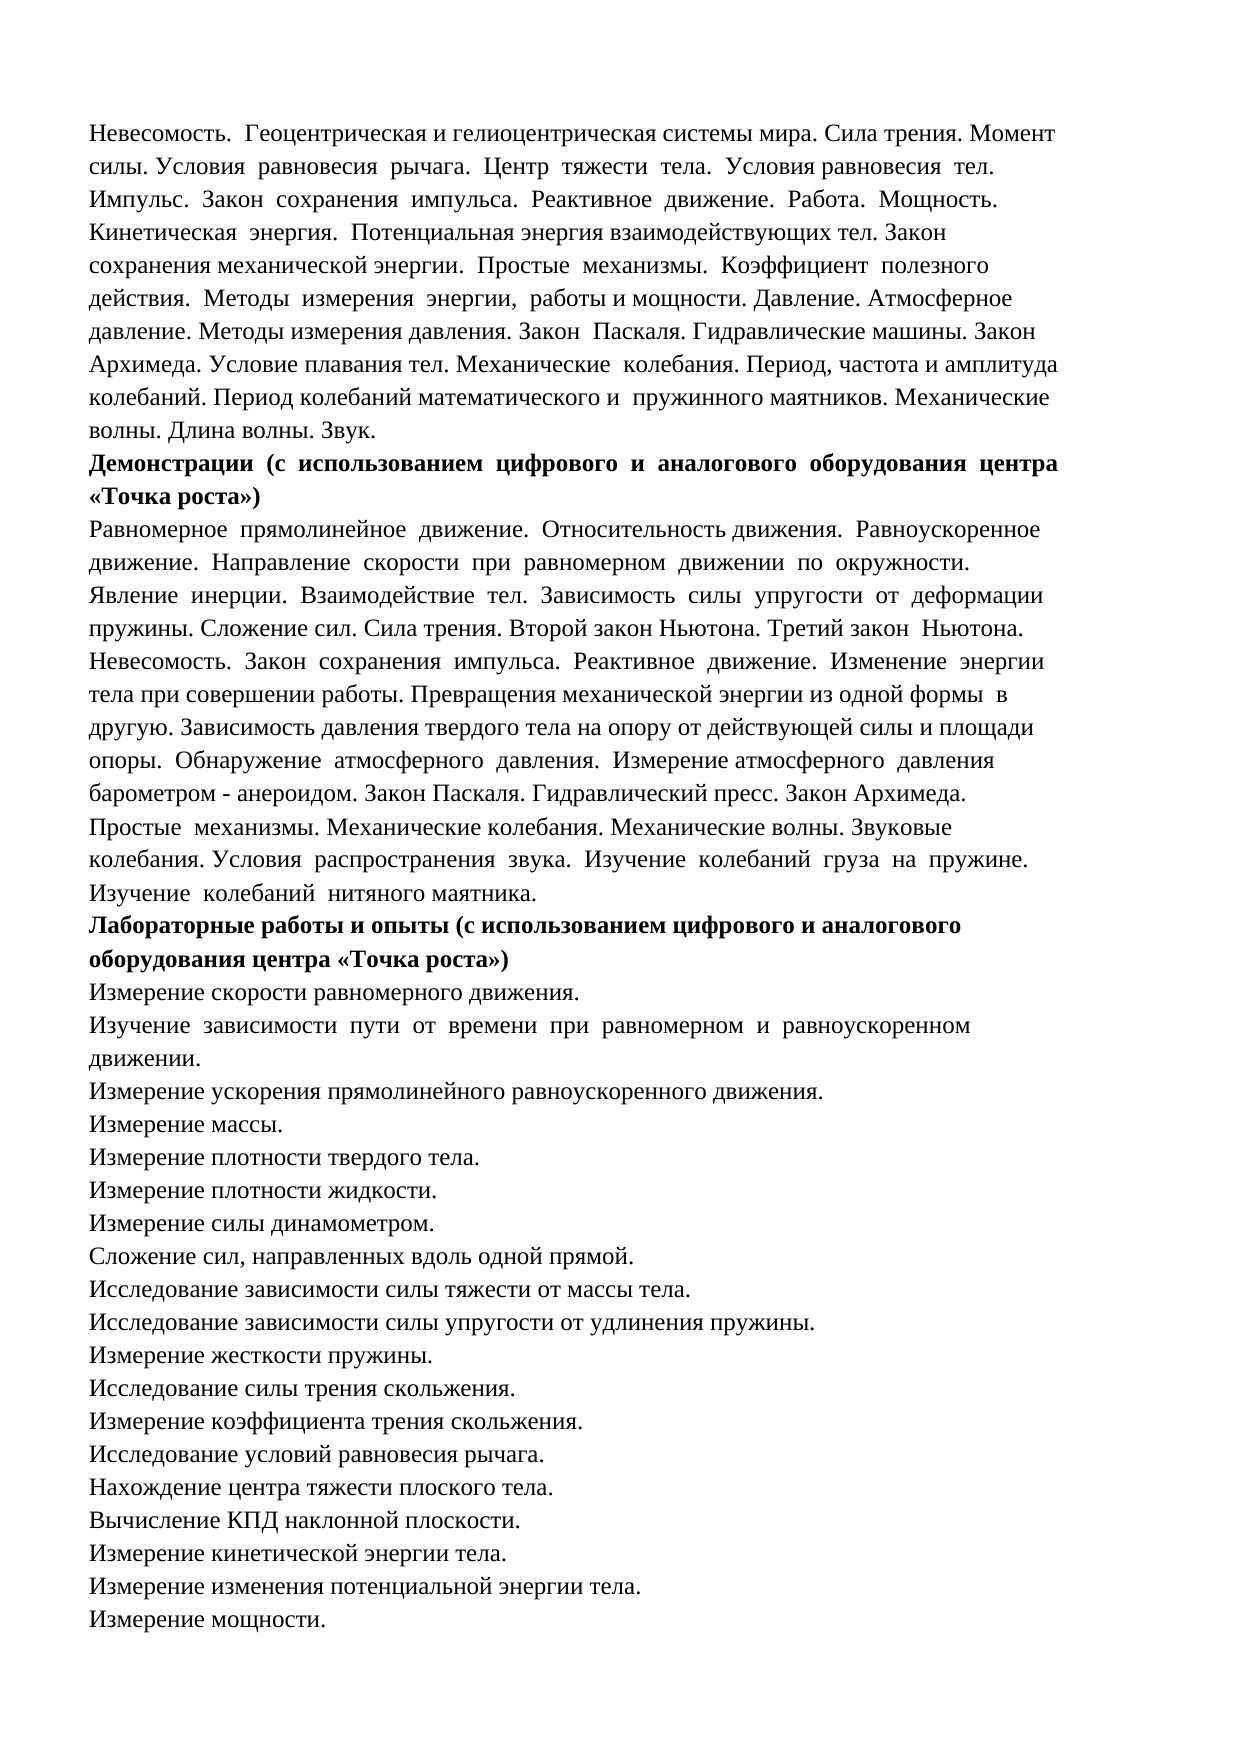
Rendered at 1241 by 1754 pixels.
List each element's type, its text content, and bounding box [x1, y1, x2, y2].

text Равномерное прямолинейное движение. Относительность движения. Равноускоренное движение. Направление скорости при равномерном движении по окружности. Явление инерции. Взаимодействие тел. Зависимость силы упругости от деформации пружины. Сложение сил. Сила трения. Второй закон Ньютона. Третий закон Ньютона. Невесомость. Закон сохранения импульса. Реактивное движение. Изменение энергии тела при совершении работы. Превращения механической энергии из одной формы в другую. Зависимость давления твердого тела на опору от действующей силы и площади опоры. Обнаружение атмосферного давления. Измерение атмосферного давления барометром - анероидом. Закон Паскаля. Гидравлический пресс. Закон Архимеда. Простые механизмы. Механические колебания. Механические волны. Звуковые колебания. Условия распространения звука. Изучение колебаний груза на пружине. Изучение колебаний нитяного маятника. [88, 514, 1063, 906]
text Измерение массы. [88, 1109, 1063, 1137]
text Вычисление КПД наклонной плоскости. [88, 1505, 1063, 1534]
text Исследование силы трения скольжения. [88, 1373, 1063, 1402]
text Лабораторные работы и опыты (с использованием цифрового и аналогового оборудования центра «Точка роста») [88, 911, 1063, 972]
text Изучение зависимости пути от времени при равномерном и равноускоренном движении. [88, 1010, 1063, 1071]
text Измерение мощности. [88, 1604, 1063, 1633]
text Измерение кинетической энергии тела. [88, 1538, 1063, 1567]
text Измерение изменения потенциальной энергии тела. [88, 1571, 1063, 1600]
text Исследование условий равновесия рычага. [88, 1439, 1063, 1468]
text Нахождение центра тяжести плоского тела. [88, 1472, 1063, 1501]
text Измерение коэффициента трения скольжения. [88, 1406, 1063, 1435]
text Измерение силы динамометром. [88, 1208, 1063, 1237]
text Измерение плотности жидкости. [88, 1175, 1063, 1203]
text Исследование зависимости силы упругости от удлинения пружины. [88, 1307, 1063, 1336]
text Демонстрации (с использованием цифрового и аналогового оборудования центра «Точка роста») [88, 448, 1063, 510]
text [88, 118, 1063, 444]
text Измерение плотности твердого тела. [88, 1142, 1063, 1171]
text Измерение скорости равномерного движения. [88, 977, 1063, 1005]
text Измерение жесткости пружины. [88, 1340, 1063, 1369]
text Исследование зависимости силы тяжести от массы тела. [88, 1274, 1063, 1303]
text Измерение ускорения прямолинейного равноускоренного движения. [88, 1076, 1063, 1104]
text Сложение сил, направленных вдоль одной прямой. [88, 1241, 1063, 1269]
